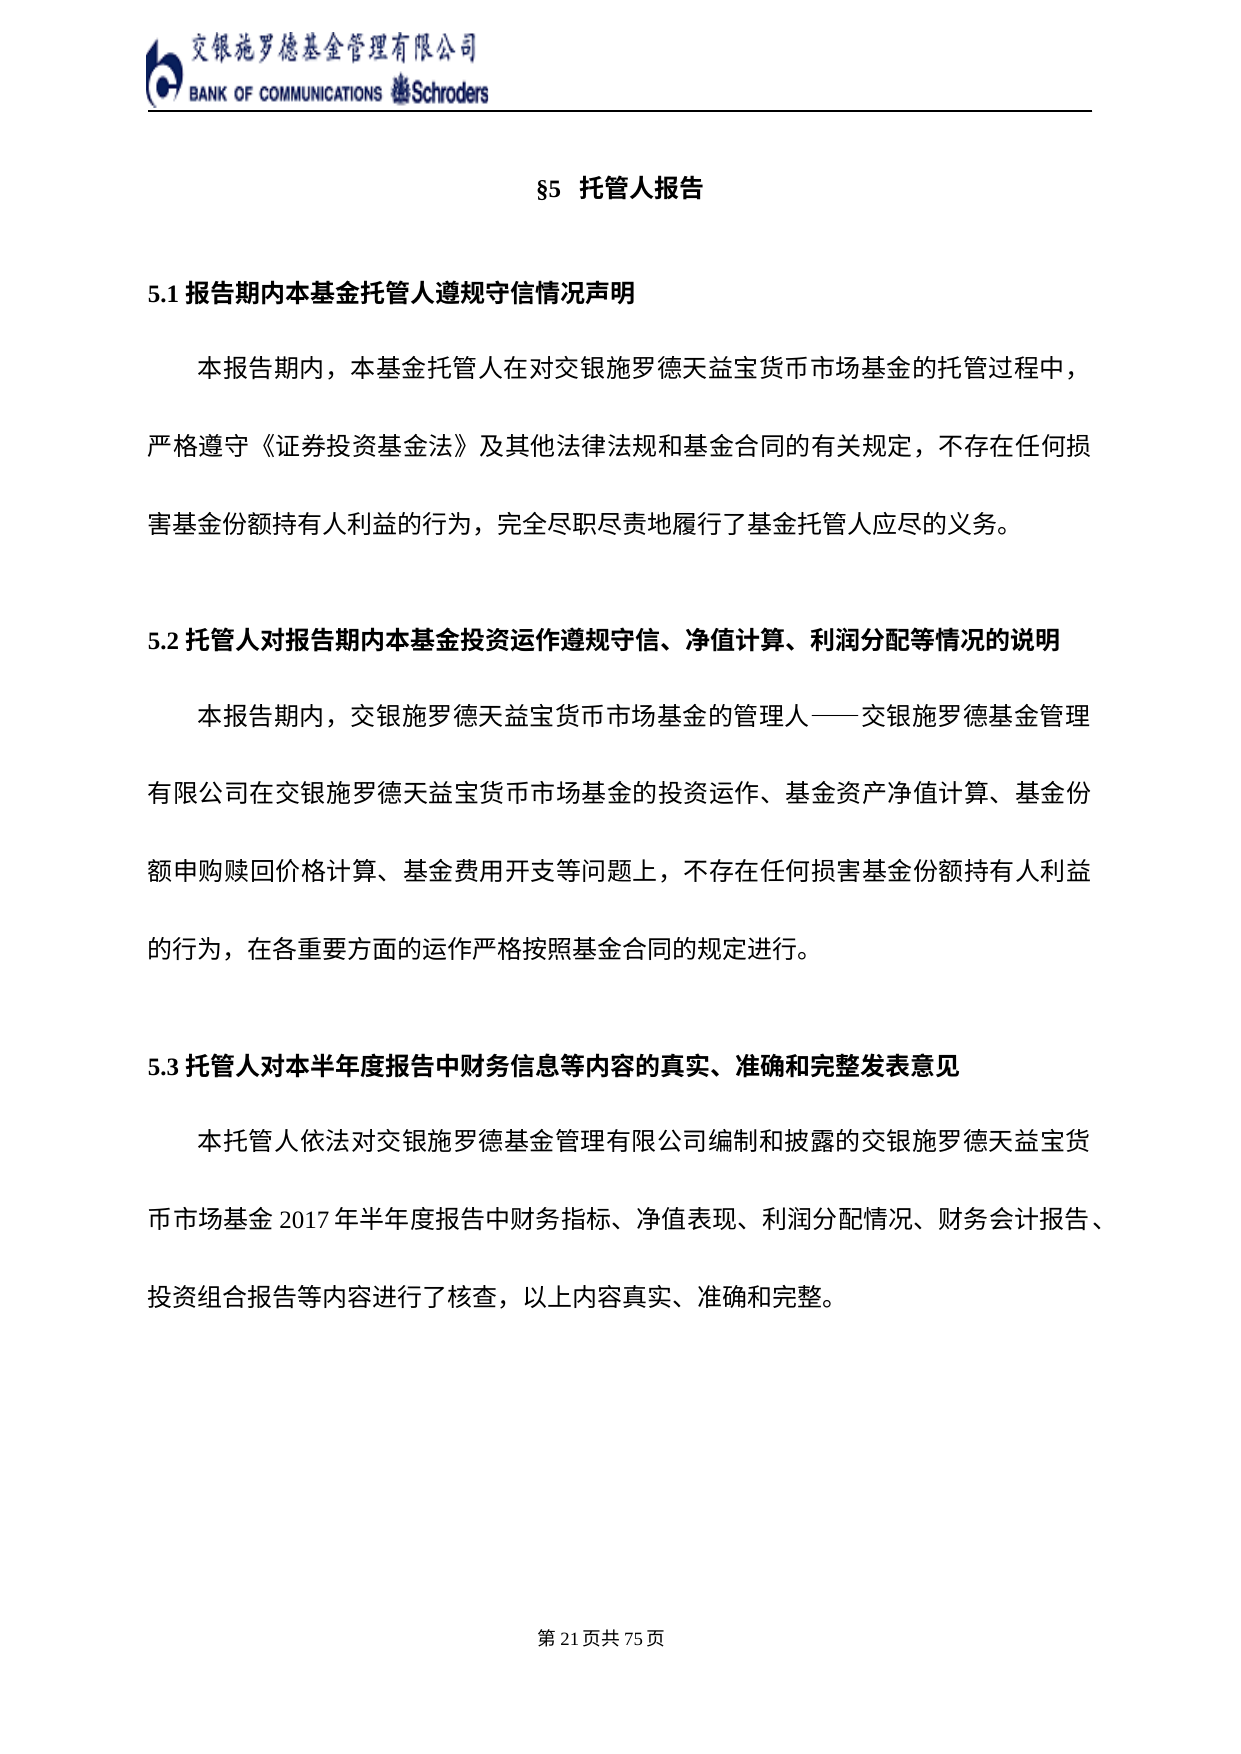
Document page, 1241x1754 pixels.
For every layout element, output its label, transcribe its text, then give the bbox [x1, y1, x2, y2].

subtitle 5.1 报告期内本基金托管人遵规守信情况声明 [148, 259, 1092, 324]
text 本报告期内，本基金托管人在对交银施罗德天益宝货币市场基金的托管过程中，严格遵守《证券投资基金法》及其他法律法规和基金合同的有关规定，不存在任何损害基金份额持有人利益的行为，完全尽职尽责地履行了基金托管人应尽的义务。 [148, 334, 1092, 555]
text 本托管人依法对交银施罗德基金管理有限公司编制和披露的交银施罗德天益宝货币市场基金2017年半年度报告中财务指标、净值表现、利润分配情况、财务会计报告、投资组合报告等内容进行了核查，以上内容真实、准确和完整。 [148, 1107, 1092, 1328]
subtitle 5.3 托管人对本半年度报告中财务信息等内容的真实、准确和完整发表意见 [148, 1032, 1092, 1097]
picture [146, 32, 489, 108]
subtitle §5 托管人报告 [148, 154, 1092, 219]
subtitle 5.2 托管人对报告期内本基金投资运作遵规守信、净值计算、利润分配等情况的说明 [148, 606, 1092, 671]
text 本报告期内，交银施罗德天益宝货币市场基金的管理人——交银施罗德基金管理有限公司在交银施罗德天益宝货币市场基金的投资运作、基金资产净值计算、基金份额申购赎回价格计算、基金费用开支等问题上，不存在任何损害基金份额持有人利益的行为，在各重要方面的运作严格按照基金合同的规定进行。 [148, 682, 1092, 980]
